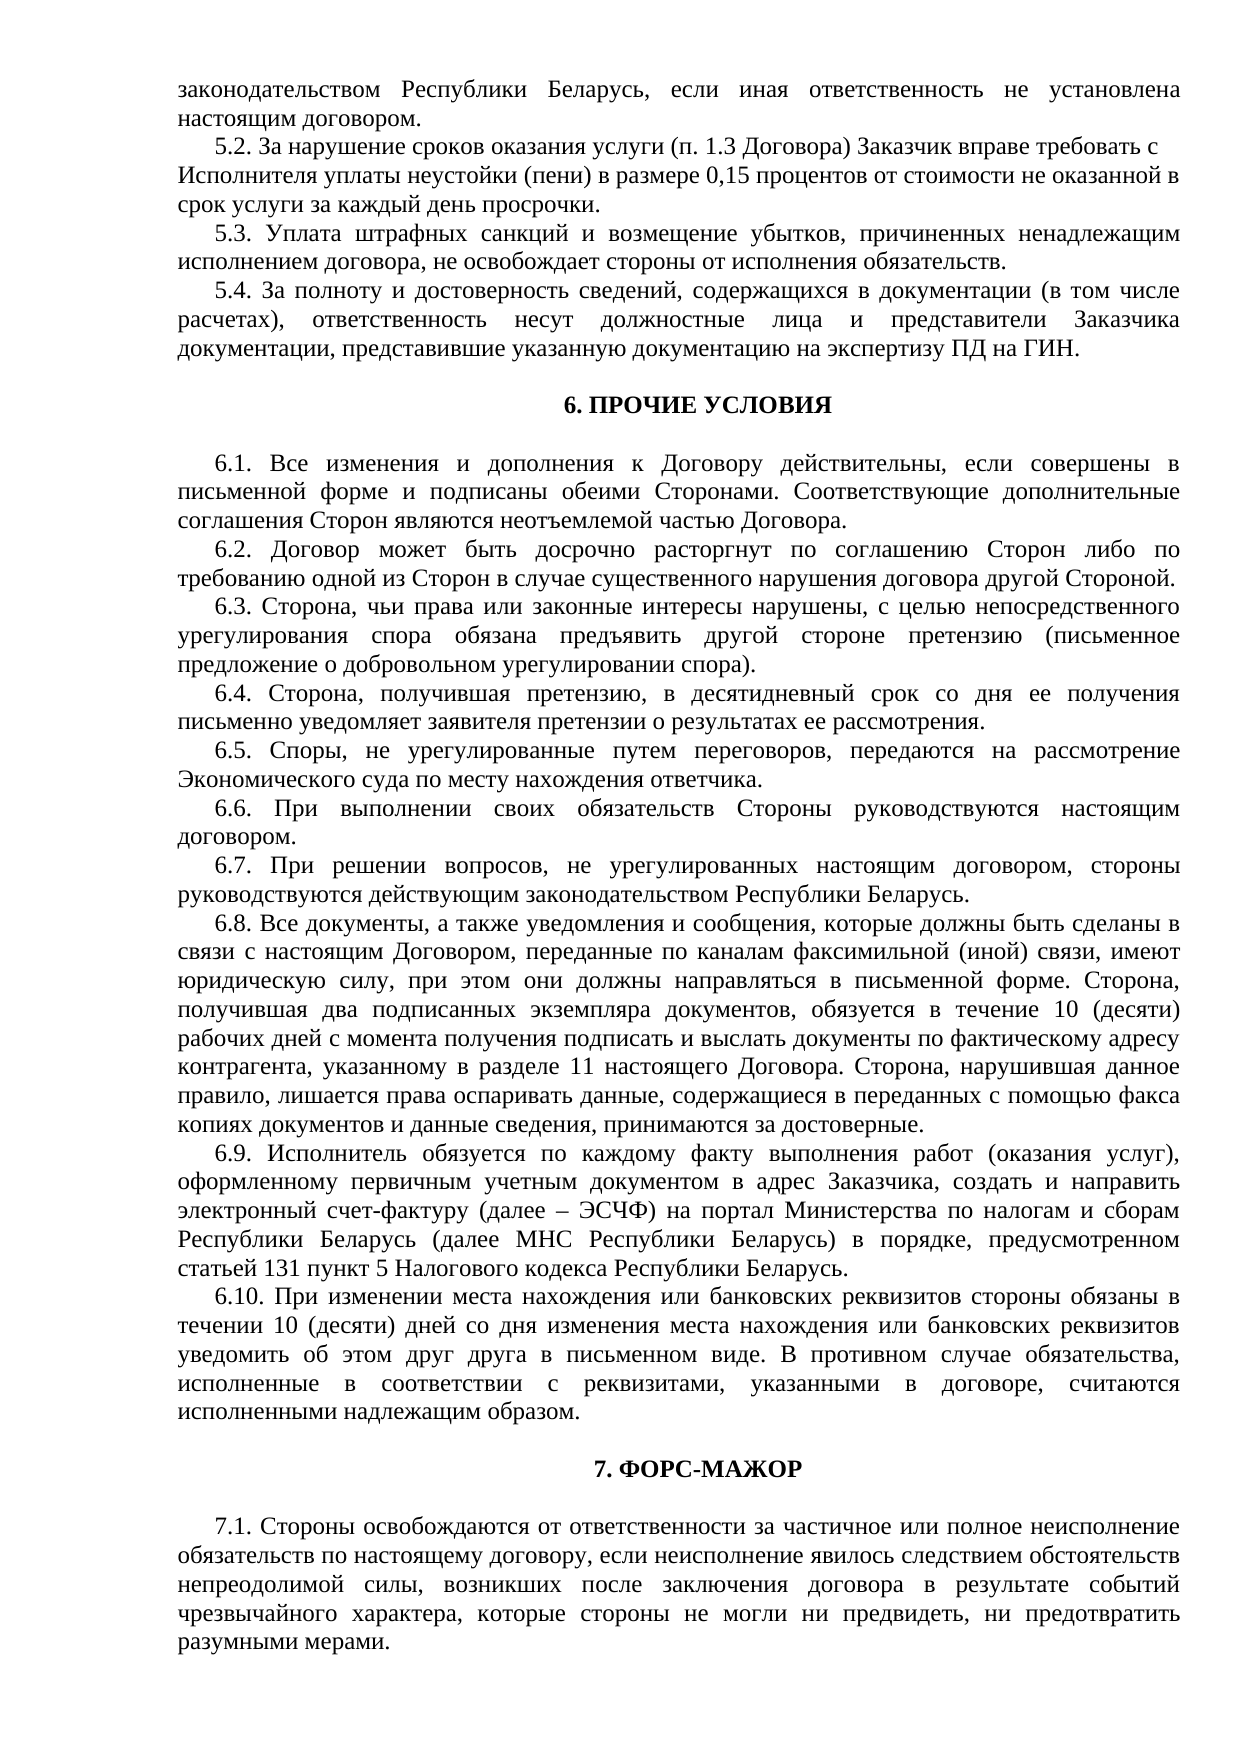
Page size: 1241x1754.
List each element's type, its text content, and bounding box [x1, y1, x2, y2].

text 6.10. При изменении места нахождения или банковских реквизитов стороны обязаны в течении 10 (десяти) дней со дня изменения места нахождения или банковских реквизитов уведомить об этом друг друга в письменном виде. В противном случае обязательства, исполненные в соответствии с реквизитами, указанными в договоре, считаются исполненными надлежащим образом. [177, 1281, 1181, 1425]
text 6.2. Договор может быть досрочно расторгнут по соглашению Сторон либо по требованию одной из Сторон в случае существенного нарушения договора другой Стороной. [177, 534, 1181, 591]
text 6.7. При решении вопросов, не урегулированных настоящим договором, стороны руководствуются действующим законодательством Республики Беларусь. [177, 850, 1181, 908]
text 6.6. При выполнении своих обязательств Стороны руководствуются настоящим договором. [177, 793, 1181, 850]
text 5.2. За нарушение сроков оказания услуги (п. 1.3 Договора) Заказчик вправе требовать с Исполнителя уплаты неустойки (пени) в размере 0,15 процентов от стоимости не оказанной в срок услуги за каждый день просрочки. [177, 131, 1181, 218]
text 7. ФОРС-МАЖОР [177, 1454, 1181, 1483]
text 7.1. Стороны освобождаются от ответственности за частичное или полное неисполнение обязательств по настоящему договору, если неисполнение явилось следствием обстоятельств непреодолимой силы, возникших после заключения договора в результате событий чрезвычайного характера, которые стороны не могли ни предвидеть, ни предотвратить разумными мерами. [177, 1511, 1181, 1655]
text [177, 74, 1181, 131]
text 5.3. Уплата штрафных санкций и возмещение убытков, причиненных ненадлежащим исполнением договора, не освобождает стороны от исполнения обязательств. [177, 218, 1181, 275]
text 6.4. Сторона, получившая претензию, в десятидневный срок со дня ее получения письменно уведомляет заявителя претензии о результатах ее рассмотрения. [177, 678, 1181, 735]
text 6. ПРОЧИЕ УСЛОВИЯ [177, 390, 1181, 419]
text 6.3. Сторона, чьи права или законные интересы нарушены, с целью непосредственного урегулирования спора обязана предъявить другой стороне претензию (письменное предложение о добровольном урегулировании спора). [177, 591, 1181, 678]
text 6.5. Споры, не урегулированные путем переговоров, передаются на рассмотрение Экономического суда по месту нахождения ответчика. [177, 735, 1181, 793]
text 6.8. Все документы, а также уведомления и сообщения, которые должны быть сделаны в связи с настоящим Договором, переданные по каналам факсимильной (иной) связи, имеют юридическую силу, при этом они должны направляться в письменной форме. Сторона, получившая два подписанных экземпляра документов, обязуется в течение 10 (десяти) рабочих дней с момента получения подписать и выслать документы по фактическому адресу контрагента, указанному в разделе 11 настоящего Договора. Сторона, нарушившая данное правило, лишается права оспаривать данные, содержащиеся в переданных с помощью факса копиях документов и данные сведения, принимаются за достоверные. [177, 908, 1181, 1138]
text 6.9. Исполнитель обязуется по каждому факту выполнения работ (оказания услуг), оформленному первичным учетным документом в адрес Заказчика, создать и направить электронный счет-фактуру (далее – ЭСЧФ) на портал Министерства по налогам и сборам Республики Беларусь (далее МНС Республики Беларусь) в порядке, предусмотренном статьей 131 пункт 5 Налогового кодекса Республики Беларусь. [177, 1138, 1181, 1281]
text 6.1. Все изменения и дополнения к Договору действительны, если совершены в письменной форме и подписаны обеими Сторонами. Соответствующие дополнительные соглашения Сторон являются неотъемлемой частью Договора. [177, 448, 1181, 534]
text 5.4. За полноту и достоверность сведений, содержащихся в документации (в том числе расчетах), ответственность несут должностные лица и представители Заказчика документации, представившие указанную документацию на экспертизу ПД на ГИН. [177, 275, 1181, 361]
